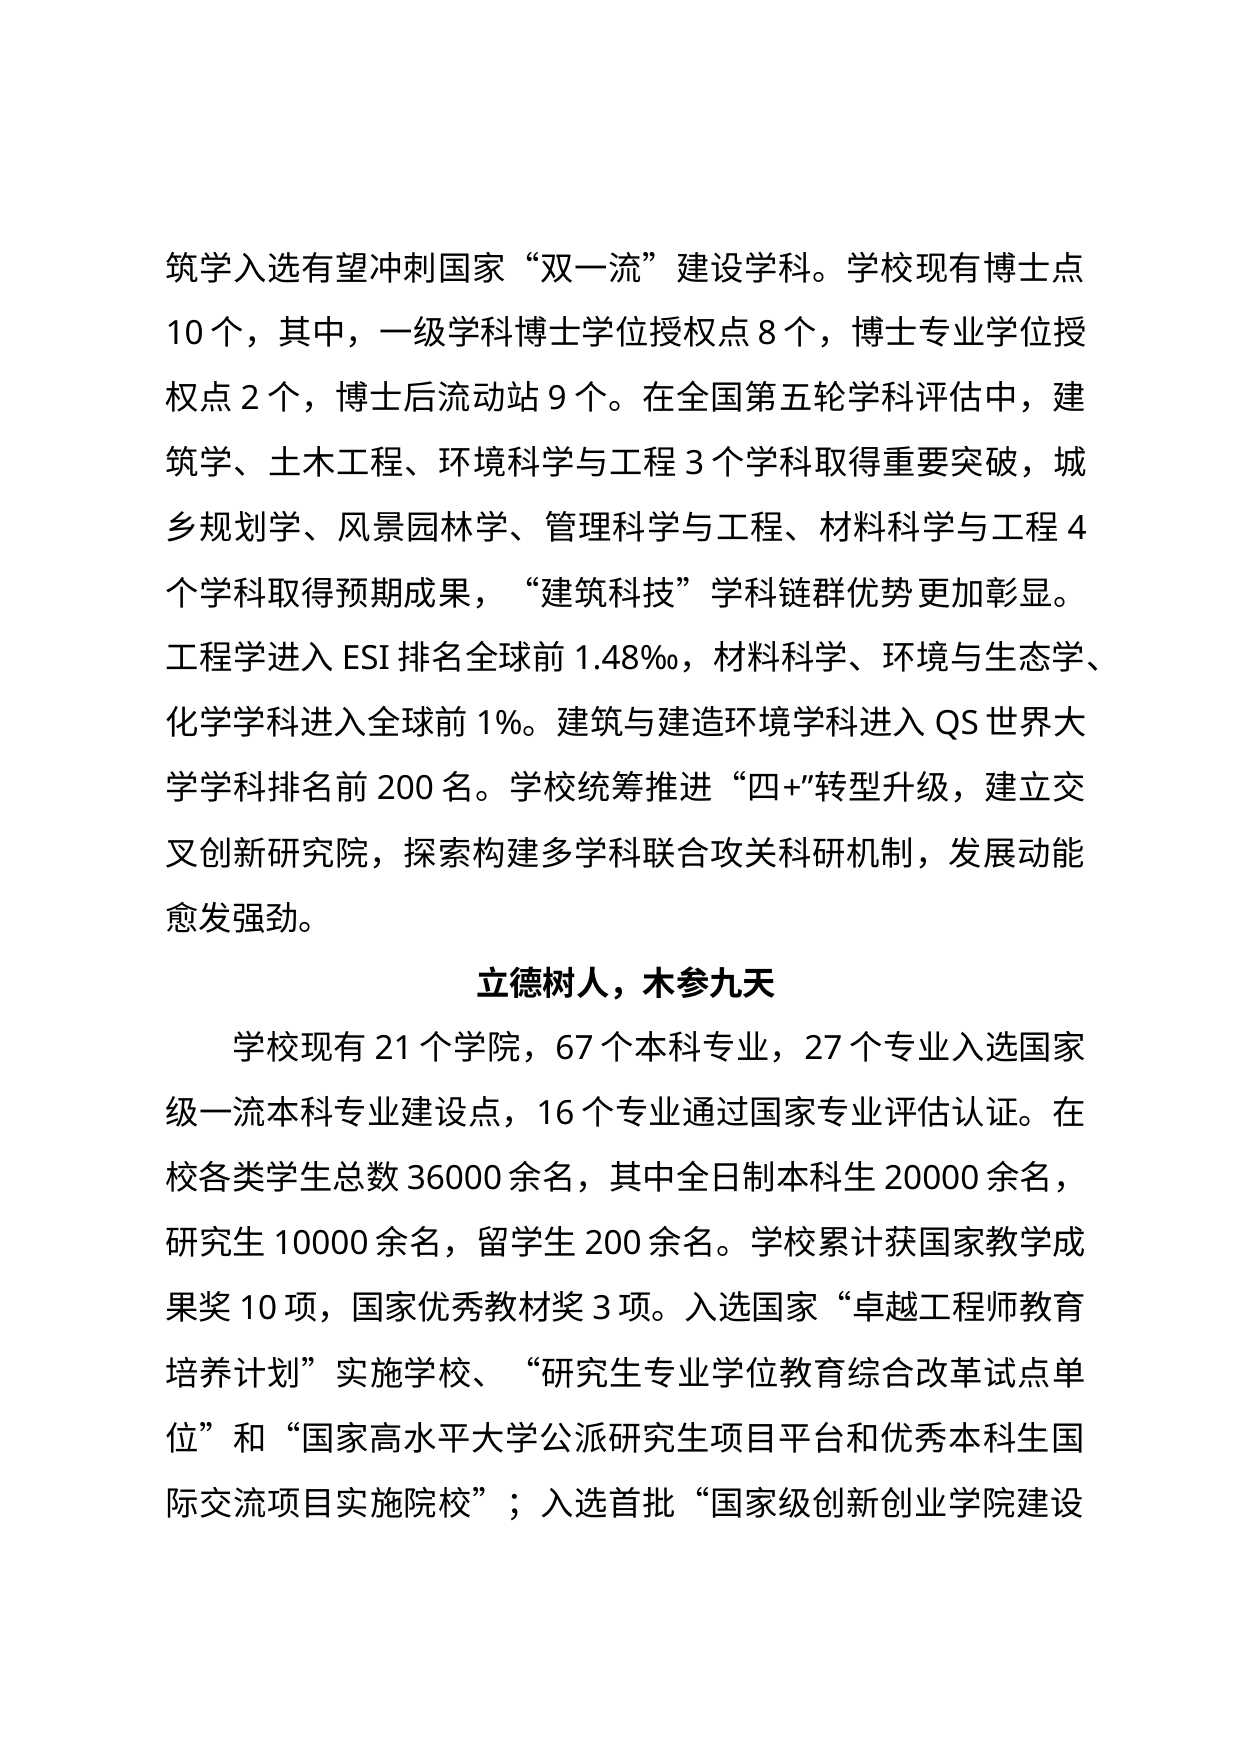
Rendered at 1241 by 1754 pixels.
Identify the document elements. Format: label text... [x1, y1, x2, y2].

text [165, 233, 1087, 948]
text 立德树人，木参九天 [165, 948, 1087, 1013]
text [165, 1013, 1087, 1533]
